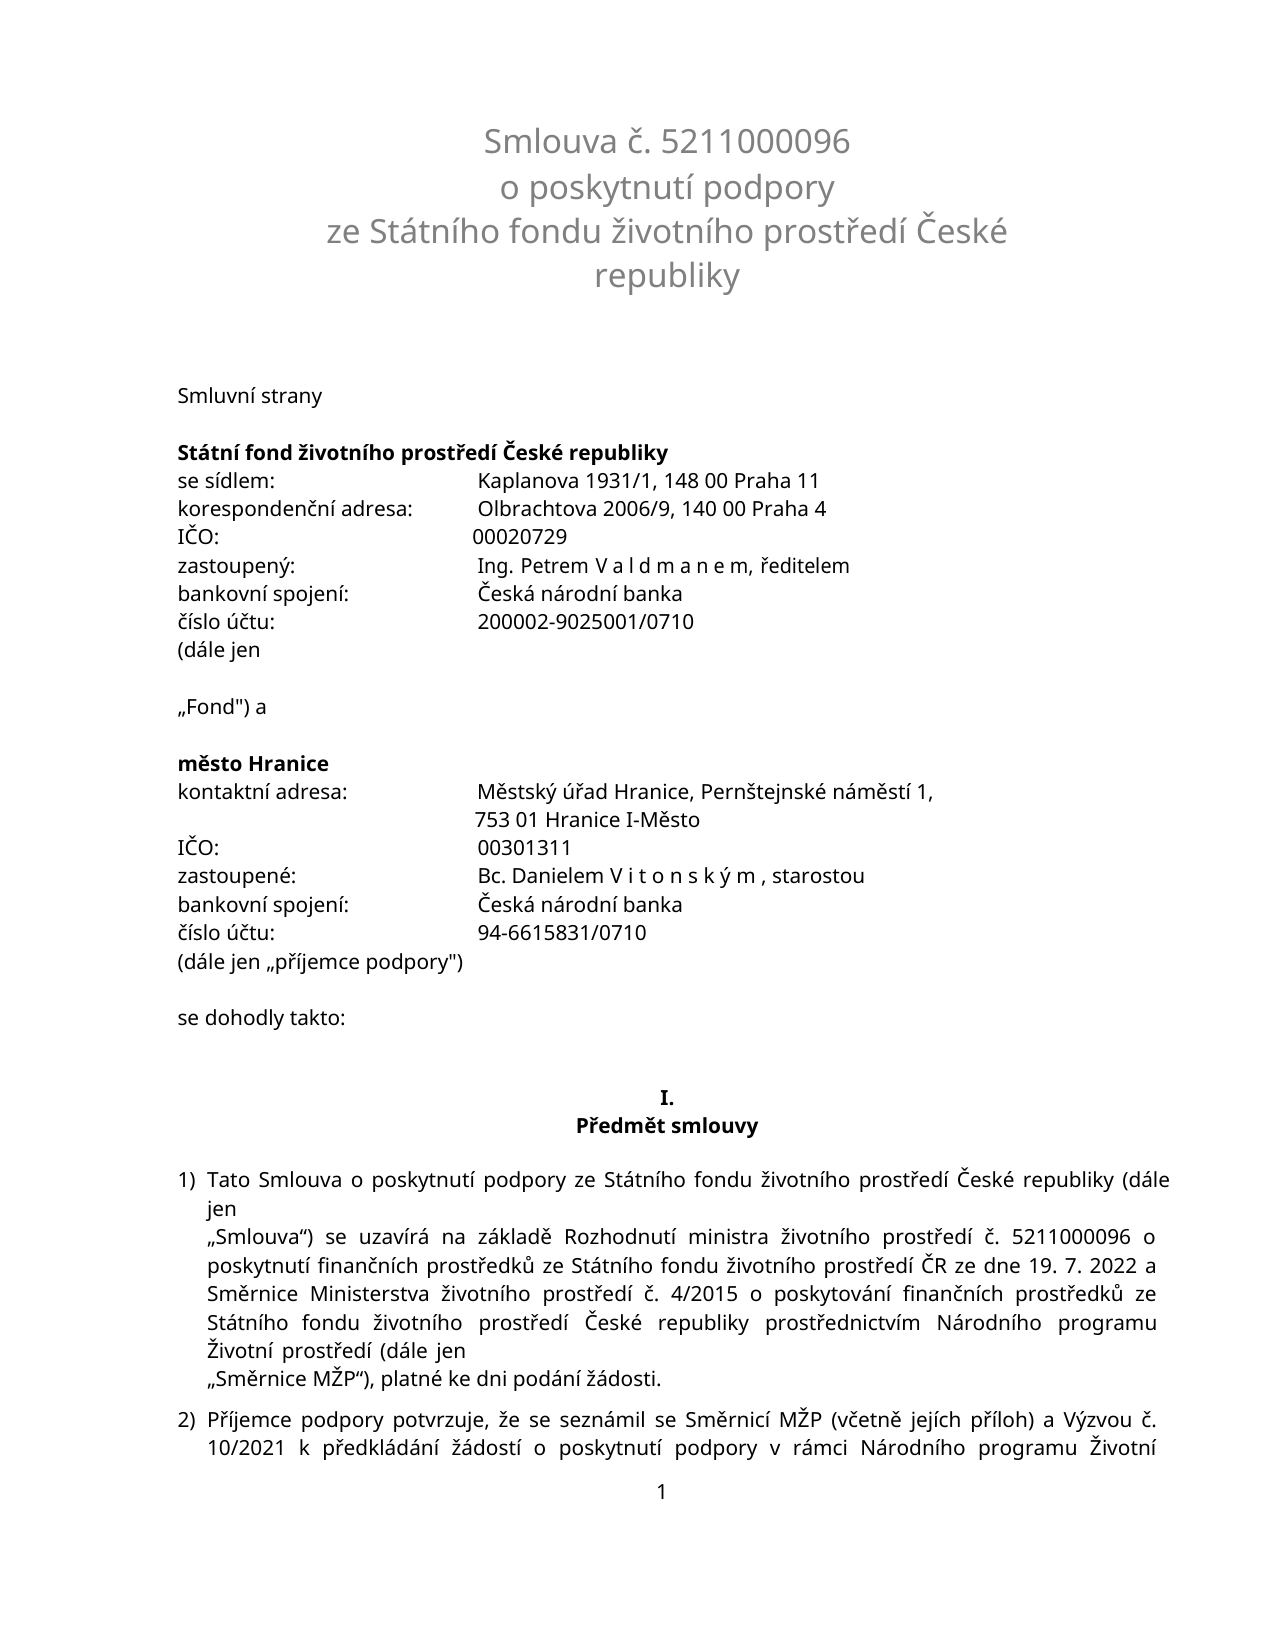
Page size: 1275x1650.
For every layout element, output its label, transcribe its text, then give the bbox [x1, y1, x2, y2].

text IČO: 00020729 [177, 522, 1171, 551]
text číslo účtu: 94-6615831/0710 [177, 918, 1171, 947]
text (dále jen „příjemce podpory") [177, 947, 1171, 975]
text o poskytnutí podpory [272, 164, 1062, 208]
text korespondenční adresa: Olbrachtova 2006/9, 140 00 Praha 4 [177, 494, 1171, 522]
subtitle Státní fond životního prostředí České republiky [177, 438, 1171, 466]
text se dohodly takto: [177, 1003, 1171, 1032]
text 753 01 Hranice I-Město [474, 805, 1171, 833]
subtitle Předmět smlouvy [272, 1112, 1061, 1140]
text zastoupené: Bc. Danielem V i t o n s k ý m , starostou [177, 861, 1171, 890]
text (dále jen „Fond") a [177, 635, 331, 721]
text „Smlouva“) se uzavírá na základě Rozhodnutí ministra životního prostředí č. 5211000096 o poskytnutí finančních prostředků ze Státního fondu životního prostředí ČR ze dne 19. 7. 2022 a Směrnice Ministerstva životního prostředí č. 4/2015 o poskytování finančních prostředků ze Státního fondu životního prostředí České republiky prostřednictvím Národního programu Životní prostředí (dále jen [207, 1222, 1157, 1365]
text IČO: 00301311 [177, 833, 1171, 861]
text Smlouva č. 5211000096 [272, 118, 1062, 163]
text zastoupený: Ing. Petrem V a l d m a n e m, ředitelem [177, 551, 1171, 579]
text číslo účtu: 200002-9025001/0710 [177, 608, 1171, 635]
list Tato Smlouva o poskytnutí podpory ze Státního fondu životního prostředí České republiky (dále jen [177, 1166, 1171, 1222]
text kontaktní adresa: Městský úřad Hranice, Pernštejnské náměstí 1, [177, 778, 1171, 805]
text „Směrnice MŽP“), platné ke dni podání žádosti. [207, 1365, 1171, 1392]
subtitle město Hranice [177, 749, 1171, 778]
text bankovní spojení: Česká národní banka [177, 579, 1171, 608]
text bankovní spojení: Česká národní banka [177, 890, 1171, 918]
text se sídlem: Kaplanova 1931/1, 148 00 Praha 11 [177, 466, 1171, 494]
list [177, 1405, 1157, 1462]
text Smluvní strany [177, 382, 1171, 410]
subtitle I. [272, 1083, 1062, 1112]
text ze Státního fondu životního prostředí České republiky [272, 208, 1061, 296]
